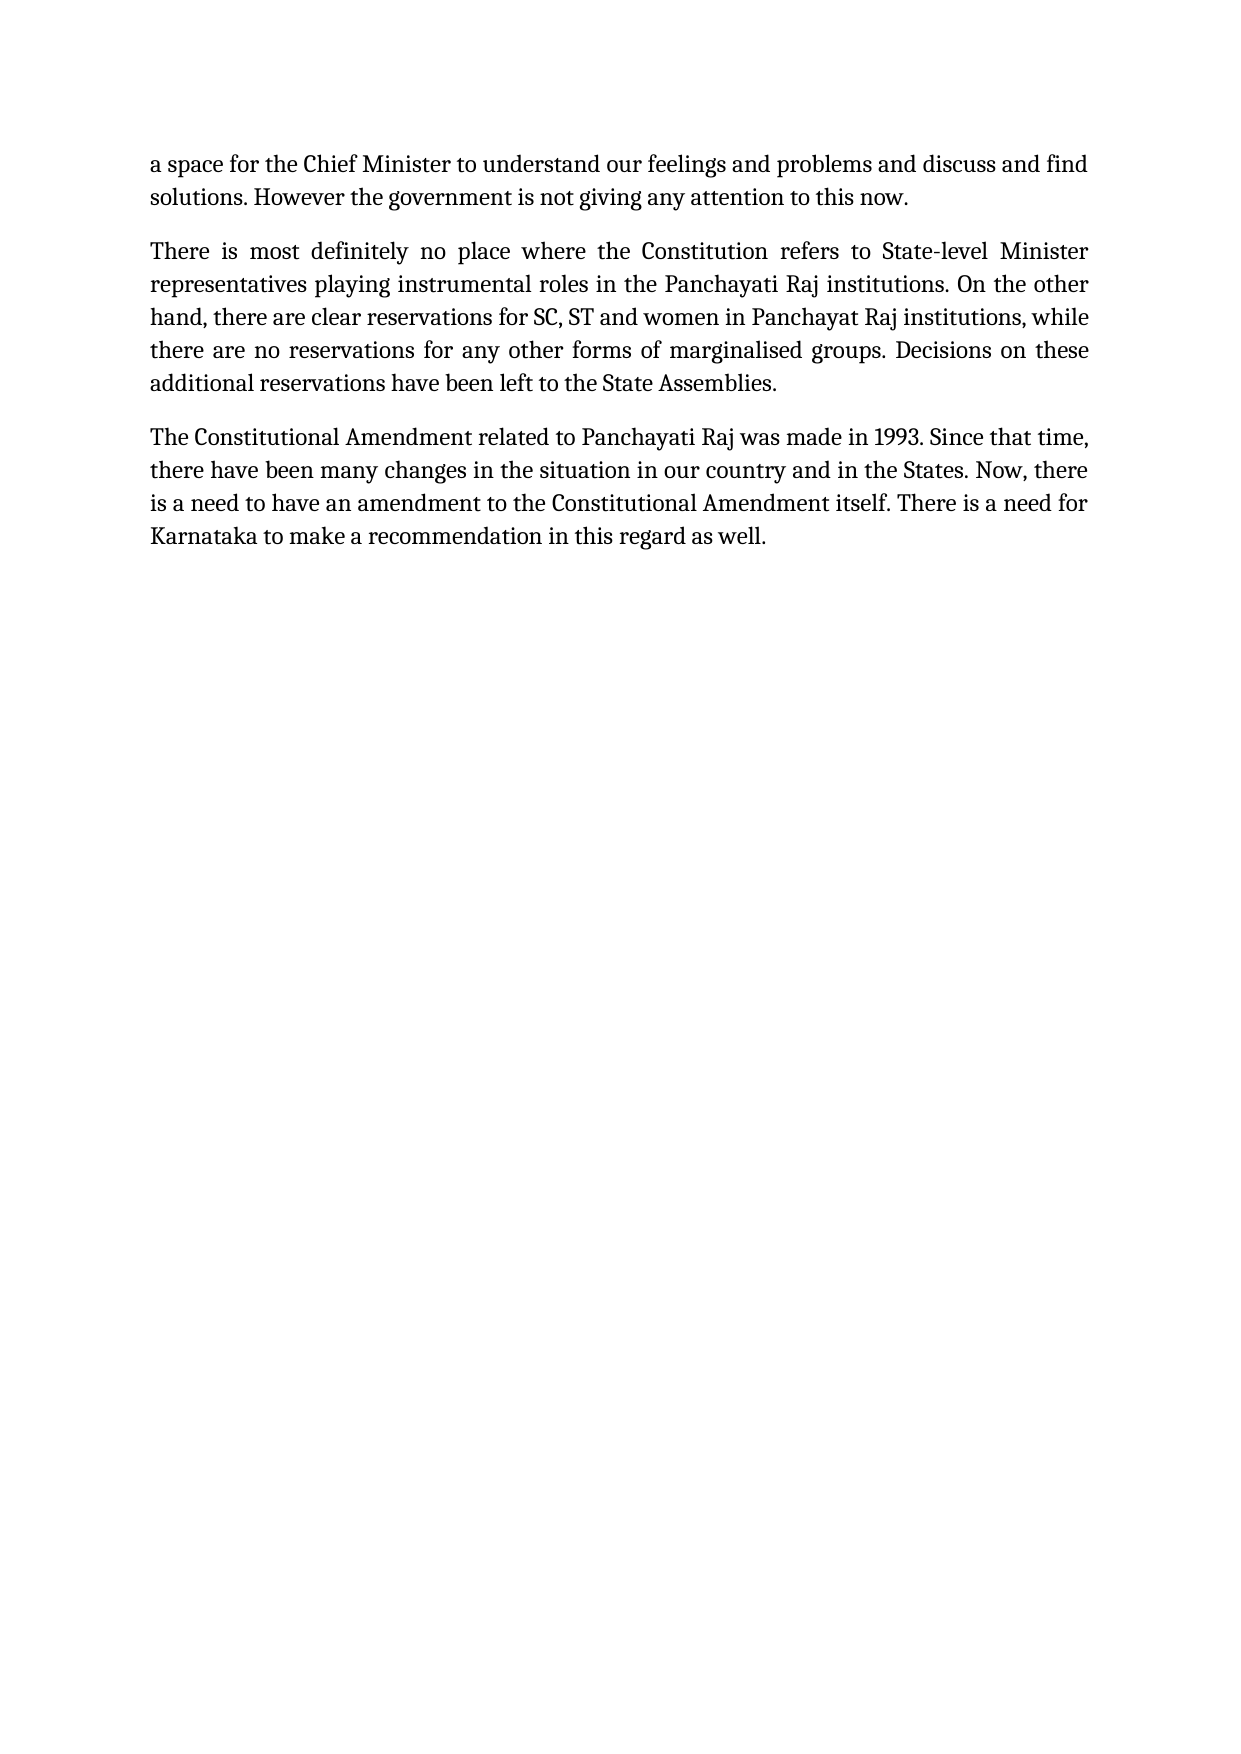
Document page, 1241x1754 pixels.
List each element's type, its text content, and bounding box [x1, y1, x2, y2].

text There is most definitely no place where the Constitution refers to State-level Minister representatives playing instrumental roles in the Panchayati Raj institutions. On the other hand, there are clear reservations for SC, ST and women in Panchayat Raj institutions, while there are no reservations for any other forms of marginalised groups. Decisions on these additional reservations have been left to the State Assemblies. [150, 237, 1090, 398]
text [150, 150, 1090, 212]
text The Constitutional Amendment related to Panchayati Raj was made in 1993. Since that time, there have been many changes in the situation in our country and in the States. Now, there is a need to have an amendment to the Constitutional Amendment itself. There is a need for Karnataka to make a recommendation in this regard as well. [150, 423, 1090, 551]
